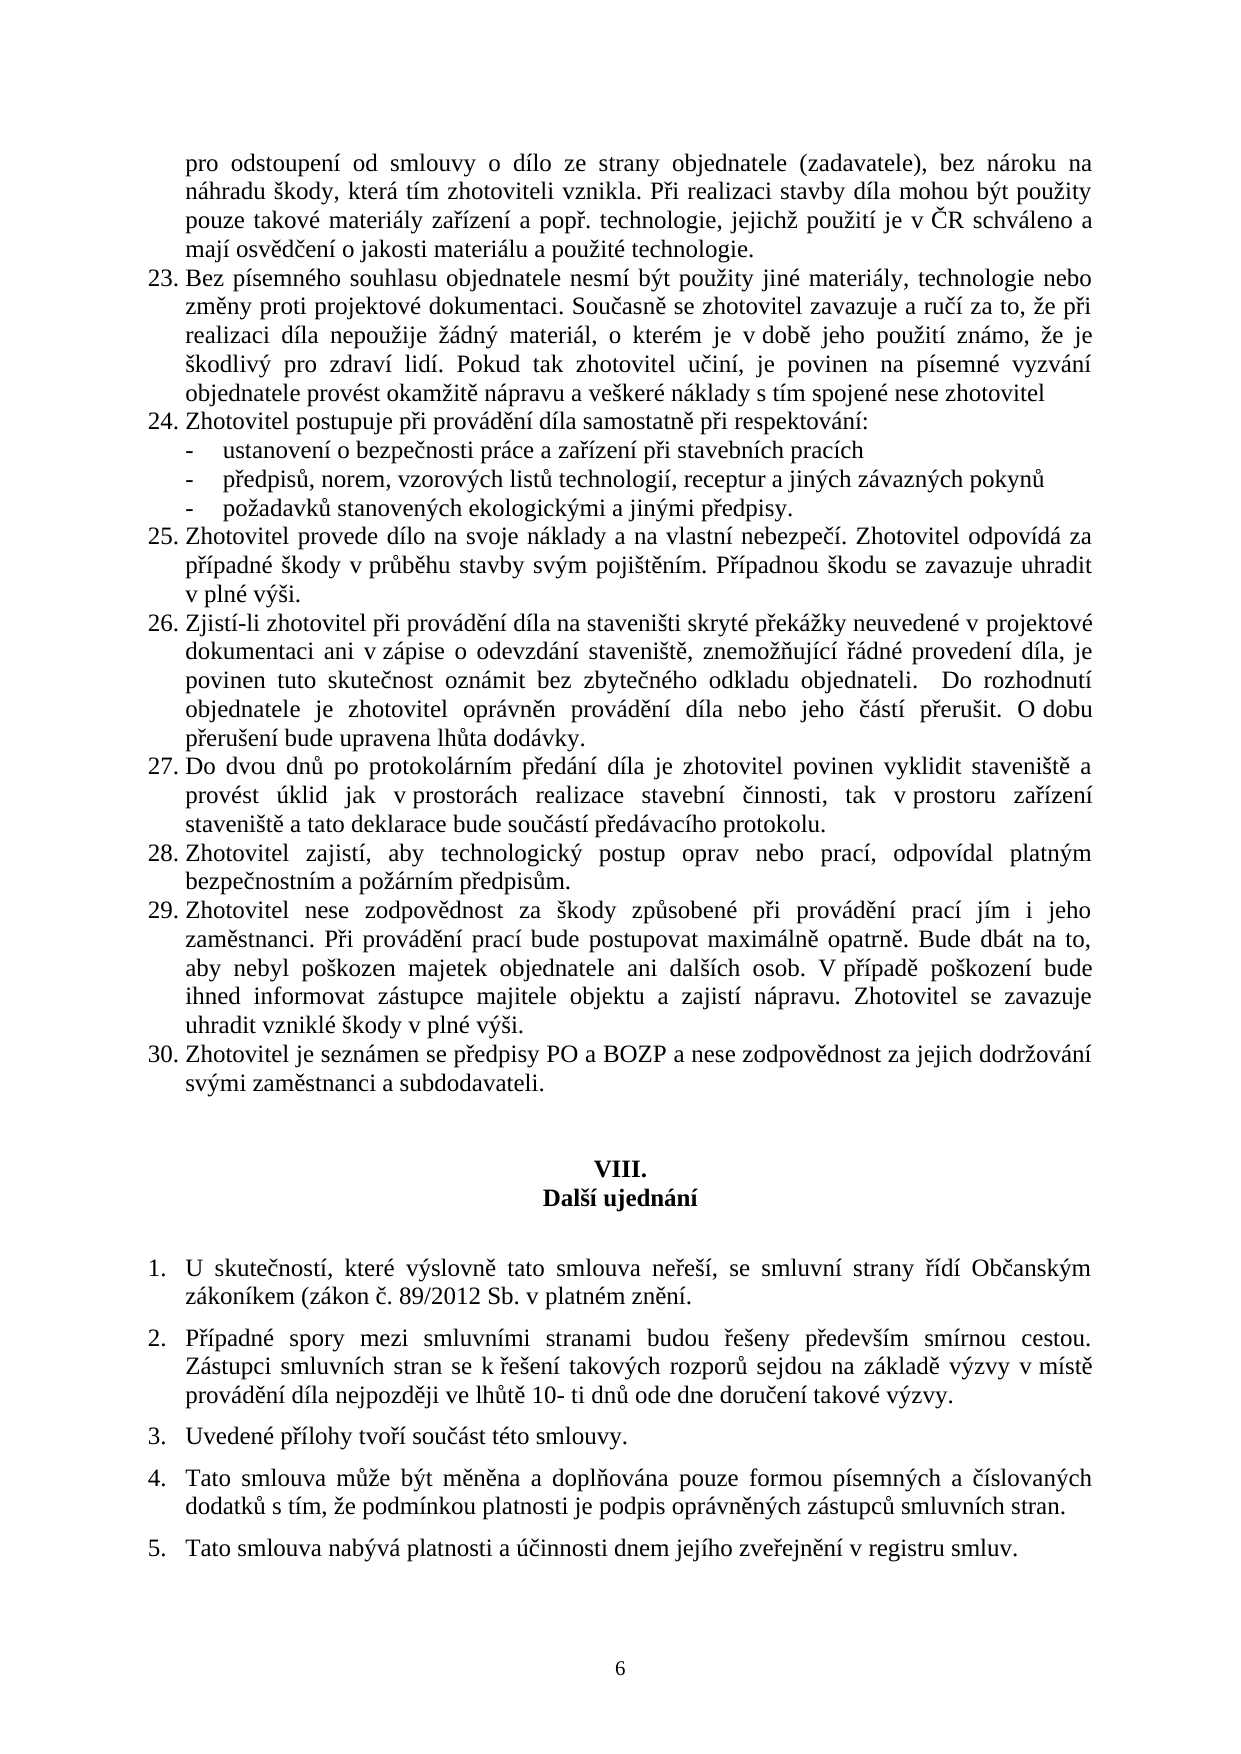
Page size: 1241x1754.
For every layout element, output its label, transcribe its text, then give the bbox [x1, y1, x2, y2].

list Do dvou dnů po protokolárním předání díla je zhotovitel povinen vyklidit staveniště a provést úklid jak v prostorách realizace stavební činnosti, tak v prostoru zařízení staveniště a tato deklarace bude součástí předávacího protokolu. [148, 751, 1093, 838]
text VIII. [148, 1154, 1093, 1183]
list Zhotovitel zajistí, aby technologický postup oprav nebo prací, odpovídal platným bezpečnostním a požárním předpisům. [148, 838, 1093, 895]
list Zhotovitel postupuje při provádění díla samostatně při respektování: [148, 406, 1093, 435]
list předpisů, norem, vzorových listů technologií, receptur a jiných závazných pokynů [185, 464, 1093, 493]
list U skutečností, které výslovně tato smlouva neřeší, se smluvní strany řídí Občanským zákoníkem (zákon č. 89/2012 Sb. v platném znění. [148, 1253, 1093, 1310]
list Zhotovitel je seznámen se předpisy PO a BOZP a nese zodpovědnost za jejich dodržování svými zaměstnanci a subdodavateli. [148, 1039, 1093, 1096]
text Další ujednání [148, 1183, 1093, 1211]
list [148, 148, 1093, 263]
list Tato smlouva může být měněna a doplňována pouze formou písemných a číslovaných dodatků s tím, že podmínkou platnosti je podpis oprávněných zástupců smluvních stran. [148, 1463, 1093, 1520]
list požadavků stanovených ekologickými a jinými předpisy. [185, 493, 1093, 521]
list Zhotovitel provede dílo na svoje náklady a na vlastní nebezpečí. Zhotovitel odpovídá za případné škody v průběhu stavby svým pojištěním. Případnou škodu se zavazuje uhradit v plné výši. [148, 521, 1093, 608]
list Zjistí-li zhotovitel při provádění díla na staveništi skryté překážky neuvedené v projektové dokumentaci ani v zápise o odevzdání staveniště, znemožňující řádné provedení díla, je povinen tuto skutečnost oznámit bez zbytečného odkladu objednateli. Do rozhodnutí objednatele je zhotovitel oprávněn provádění díla nebo jeho částí přerušit. O dobu přerušení bude upravena lhůta dodávky. [148, 608, 1093, 751]
list Bez písemného souhlasu objednatele nesmí být použity jiné materiály, technologie nebo změny proti projektové dokumentaci. Současně se zhotovitel zavazuje a ručí za to, že při realizaci díla nepoužije žádný materiál, o kterém je v době jeho použití známo, že je škodlivý pro zdraví lidí. Pokud tak zhotovitel učiní, je povinen na písemné vyzvání objednatele provést okamžitě nápravu a veškeré náklady s tím spojené nese zhotovitel [148, 263, 1093, 406]
list Zhotovitel nese zodpovědnost za škody způsobené při provádění prací jím i jeho zaměstnanci. Při provádění prací bude postupovat maximálně opatrně. Bude dbát na to, aby nebyl poškozen majetek objednatele ani dalších osob. V případě poškození bude ihned informovat zástupce majitele objektu a zajistí nápravu. Zhotovitel se zavazuje uhradit vzniklé škody v plné výši. [148, 895, 1093, 1039]
list ustanovení o bezpečnosti práce a zařízení při stavebních pracích [185, 435, 1093, 464]
list Tato smlouva nabývá platnosti a účinnosti dnem jejího zveřejnění v registru smluv. [148, 1533, 1093, 1561]
list Případné spory mezi smluvními stranami budou řešeny především smírnou cestou. Zástupci smluvních stran se k řešení takových rozporů sejdou na základě výzvy v místě provádění díla nejpozději ve lhůtě 10- ti dnů ode dne doručení takové výzvy. [148, 1323, 1093, 1409]
list Uvedené přílohy tvoří součást této smlouvy. [148, 1421, 1093, 1450]
